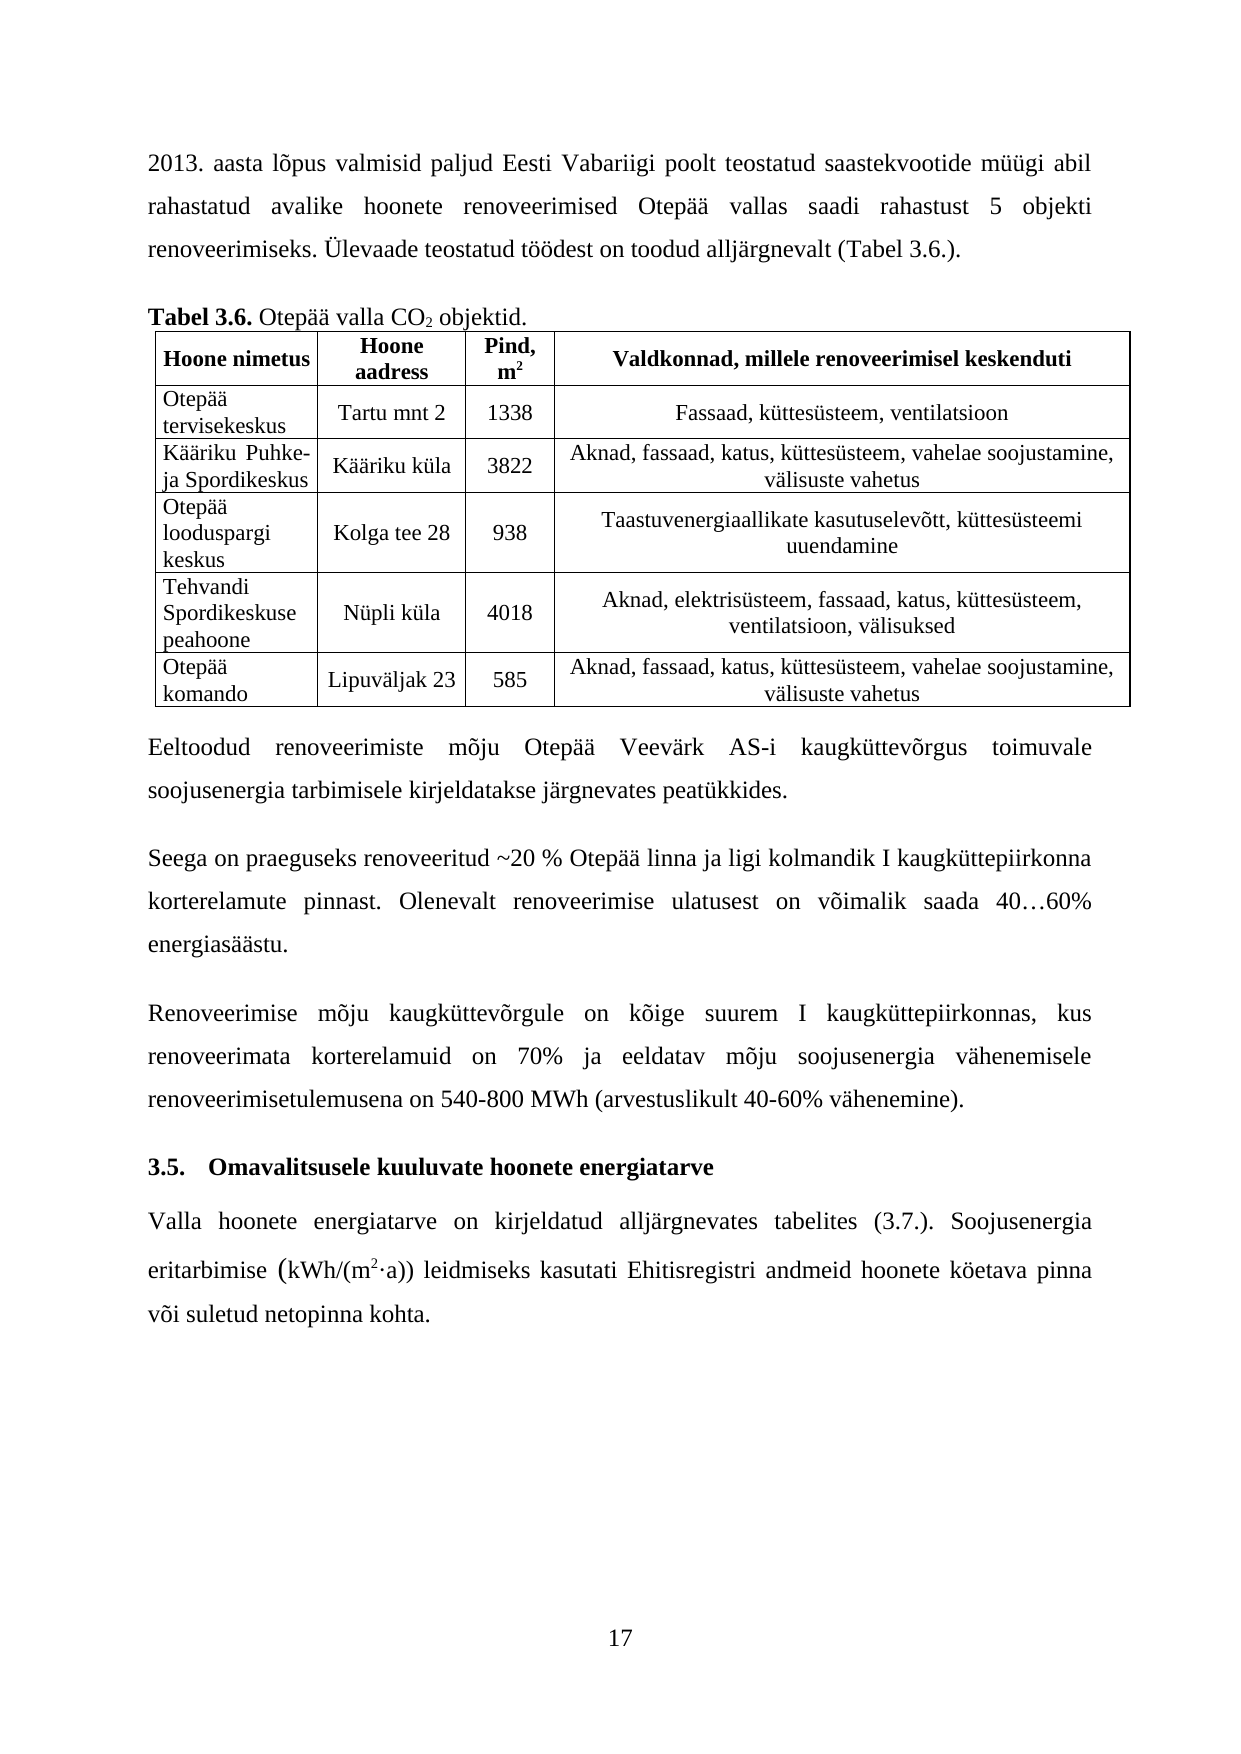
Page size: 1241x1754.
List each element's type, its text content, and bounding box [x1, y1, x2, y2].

table_header Hoone aadress [318, 332, 465, 384]
table_cell Fassaad, küttesüsteem, ventilatsioon [555, 386, 1129, 438]
table_header Pind, m2 [466, 332, 554, 384]
table_cell Kääriku küla [318, 439, 465, 492]
text 2013. aasta lõpus valmisid paljud Eesti Vabariigi poolt teostatud saastekvootide müügi abil rahastatud avalike hoonete renoveerimised Otepää vallas saadi rahastust 5 objekti renoveerimiseks. Ülevaade teostatud töödest on toodud alljärgnevalt (tabel 3.6.). [148, 148, 1093, 263]
table_cell Kääriku Puhke- ja Spordikeskus [156, 439, 317, 492]
table_cell Otepää looduspargi keskus [156, 493, 317, 572]
table_cell Otepää komando [156, 653, 317, 706]
table_cell Tehvandi Spordikeskuse peahoone [156, 573, 317, 652]
subtitle Omavalitsusele kuuluvate hoonete energiatarve [148, 1152, 1093, 1181]
table_cell Aknad, fassaad, katus, küttesüsteem, vahelae soojustamine, välisuste vahetus [555, 653, 1129, 706]
table_cell 1338 [466, 386, 554, 438]
text Renoveerimise mõju kaugküttevõrgule on kõige suurem I kaugküttepiirkonnas, kus renoveerimata korterelamuid on 70% ja eeldatav mõju soojusenergia vähenemisele renoveerimisetulemusena on 540-800 MWh (arvestuslikult 40-60% vähenemine). [148, 998, 1093, 1113]
table_cell 3822 [466, 439, 554, 492]
text Valla hoonete energiatarve on kirjeldatud alljärgnevates tabelites (3.7.). Soojusenergia eritarbimise (kWh/(m2·a)) leidmiseks kasutati Ehitisregistri andmeid hoonete köetava pinna või suletud netopinna kohta. [148, 1206, 1093, 1328]
table_cell 585 [466, 653, 554, 706]
table_cell Lipuväljak 23 [318, 653, 465, 706]
table_cell Aknad, fassaad, katus, küttesüsteem, vahelae soojustamine, välisuste vahetus [555, 439, 1129, 492]
table_cell 4018 [466, 573, 554, 652]
table_cell Taastuvenergiaallikate kasutuselevõtt, küttesüsteemi uuendamine [555, 493, 1129, 572]
table_cell 938 [466, 493, 554, 572]
table_header Valdkonnad, millele renoveerimisel keskenduti [555, 332, 1129, 384]
table_cell Tartu mnt 2 [318, 386, 465, 438]
table_cell Aknad, elektrisüsteem, fassaad, katus, küttesüsteem, ventilatsioon, välisuksed [555, 573, 1129, 652]
table_cell Kolga tee 28 [318, 493, 465, 572]
text Seega on praeguseks renoveeritud ~20 % Otepää linna ja ligi kolmandik I kaugküttepiirkonna korterelamute pinnast. Olenevalt renoveerimise ulatusest on võimalik saada 40…60% energiasäästu. [148, 843, 1093, 958]
table_cell Otepää tervisekeskus [156, 386, 317, 438]
table_header Hoone nimetus [156, 332, 317, 384]
table_cell Nüpli küla [318, 573, 465, 652]
text Eeltoodud renoveerimiste mõju Otepää Veevärk AS-i kaugküttevõrgus toimuvale soojusenergia tarbimisele kirjeldatakse järgnevates peatükkides. [148, 732, 1093, 804]
